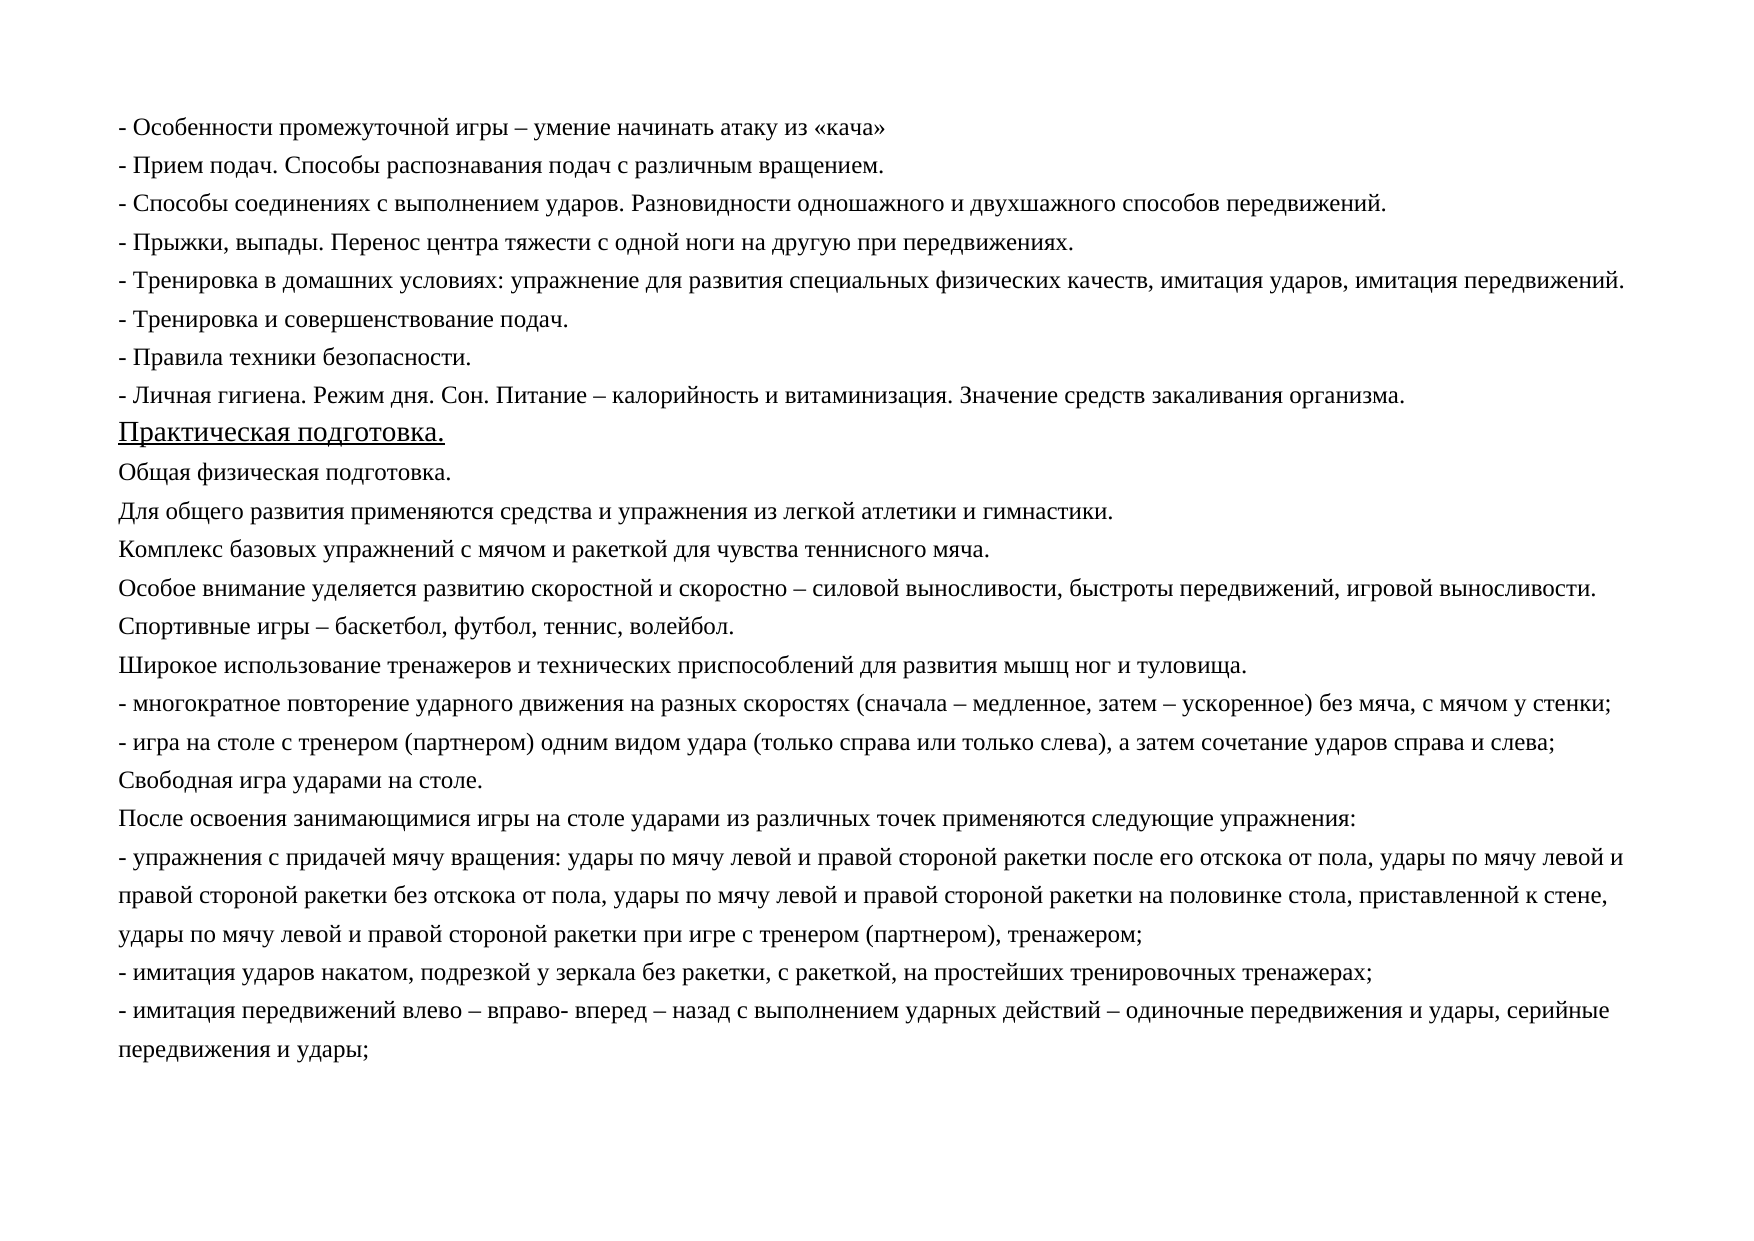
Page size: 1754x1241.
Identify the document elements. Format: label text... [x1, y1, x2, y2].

text После освоения занимающимися игры на столе ударами из различных точек применяются следующие упражнения: [118, 794, 1636, 832]
text - упражнения с придачей мячу вращения: удары по мячу левой и правой стороной ракетки после его отскока от пола, удары по мячу левой и правой стороной ракетки без отскока от пола, удары по мячу левой и правой стороной ракетки на половинке стола, приставленной к стене, удары по мячу левой и правой стороной ракетки при игре с тренером (партнером), тренажером; [118, 832, 1636, 947]
text - имитация передвижений влево – вправо- вперед – назад с выполнением ударных действий – одиночные передвижения и удары, серийные передвижения и удары; [118, 986, 1636, 1063]
text - Особенности промежуточной игры – умение начинать атаку из «кача» [118, 102, 1636, 140]
text Для общего развития применяются средства и упражнения из легкой атлетики и гимнастики. [118, 486, 1636, 525]
text - Прием подач. Способы распознавания подач с различным вращением. [118, 140, 1636, 179]
text Общая физическая подготовка. [118, 448, 1636, 486]
text Комплекс базовых упражнений с мячом и ракеткой для чувства теннисного мяча. [118, 525, 1636, 563]
text Практическая подготовка. [118, 409, 1636, 448]
text - Тренировка в домашних условиях: упражнение для развития специальных физических качеств, имитация ударов, имитация передвижений. [118, 256, 1636, 294]
text - Личная гигиена. Режим дня. Сон. Питание – калорийность и витаминизация. Значение средств закаливания организма. [118, 371, 1636, 409]
text Широкое использование тренажеров и технических приспособлений для развития мышц ног и туловища. [118, 640, 1636, 678]
text - многократное повторение ударного движения на разных скоростях (сначала – медленное, затем – ускоренное) без мяча, с мячом у стенки; [118, 678, 1636, 717]
text - Правила техники безопасности. [118, 332, 1636, 371]
text Особое внимание уделяется развитию скоростной и скоростно – силовой выносливости, быстроты передвижений, игровой выносливости. [118, 563, 1636, 602]
text - игра на столе с тренером (партнером) одним видом удара (только справа или только слева), а затем сочетание ударов справа и слева; [118, 717, 1636, 755]
text - Способы соединениях с выполнением ударов. Разновидности одношажного и двухшажного способов передвижений. [118, 179, 1636, 217]
text - имитация ударов накатом, подрезкой у зеркала без ракетки, с ракеткой, на простейших тренировочных тренажерах; [118, 947, 1636, 986]
text Свободная игра ударами на столе. [118, 755, 1636, 794]
text - Прыжки, выпады. Перенос центра тяжести с одной ноги на другую при передвижениях. [118, 217, 1636, 256]
text - Тренировка и совершенствование подач. [118, 294, 1636, 332]
text Спортивные игры – баскетбол, футбол, теннис, волейбол. [118, 602, 1636, 640]
